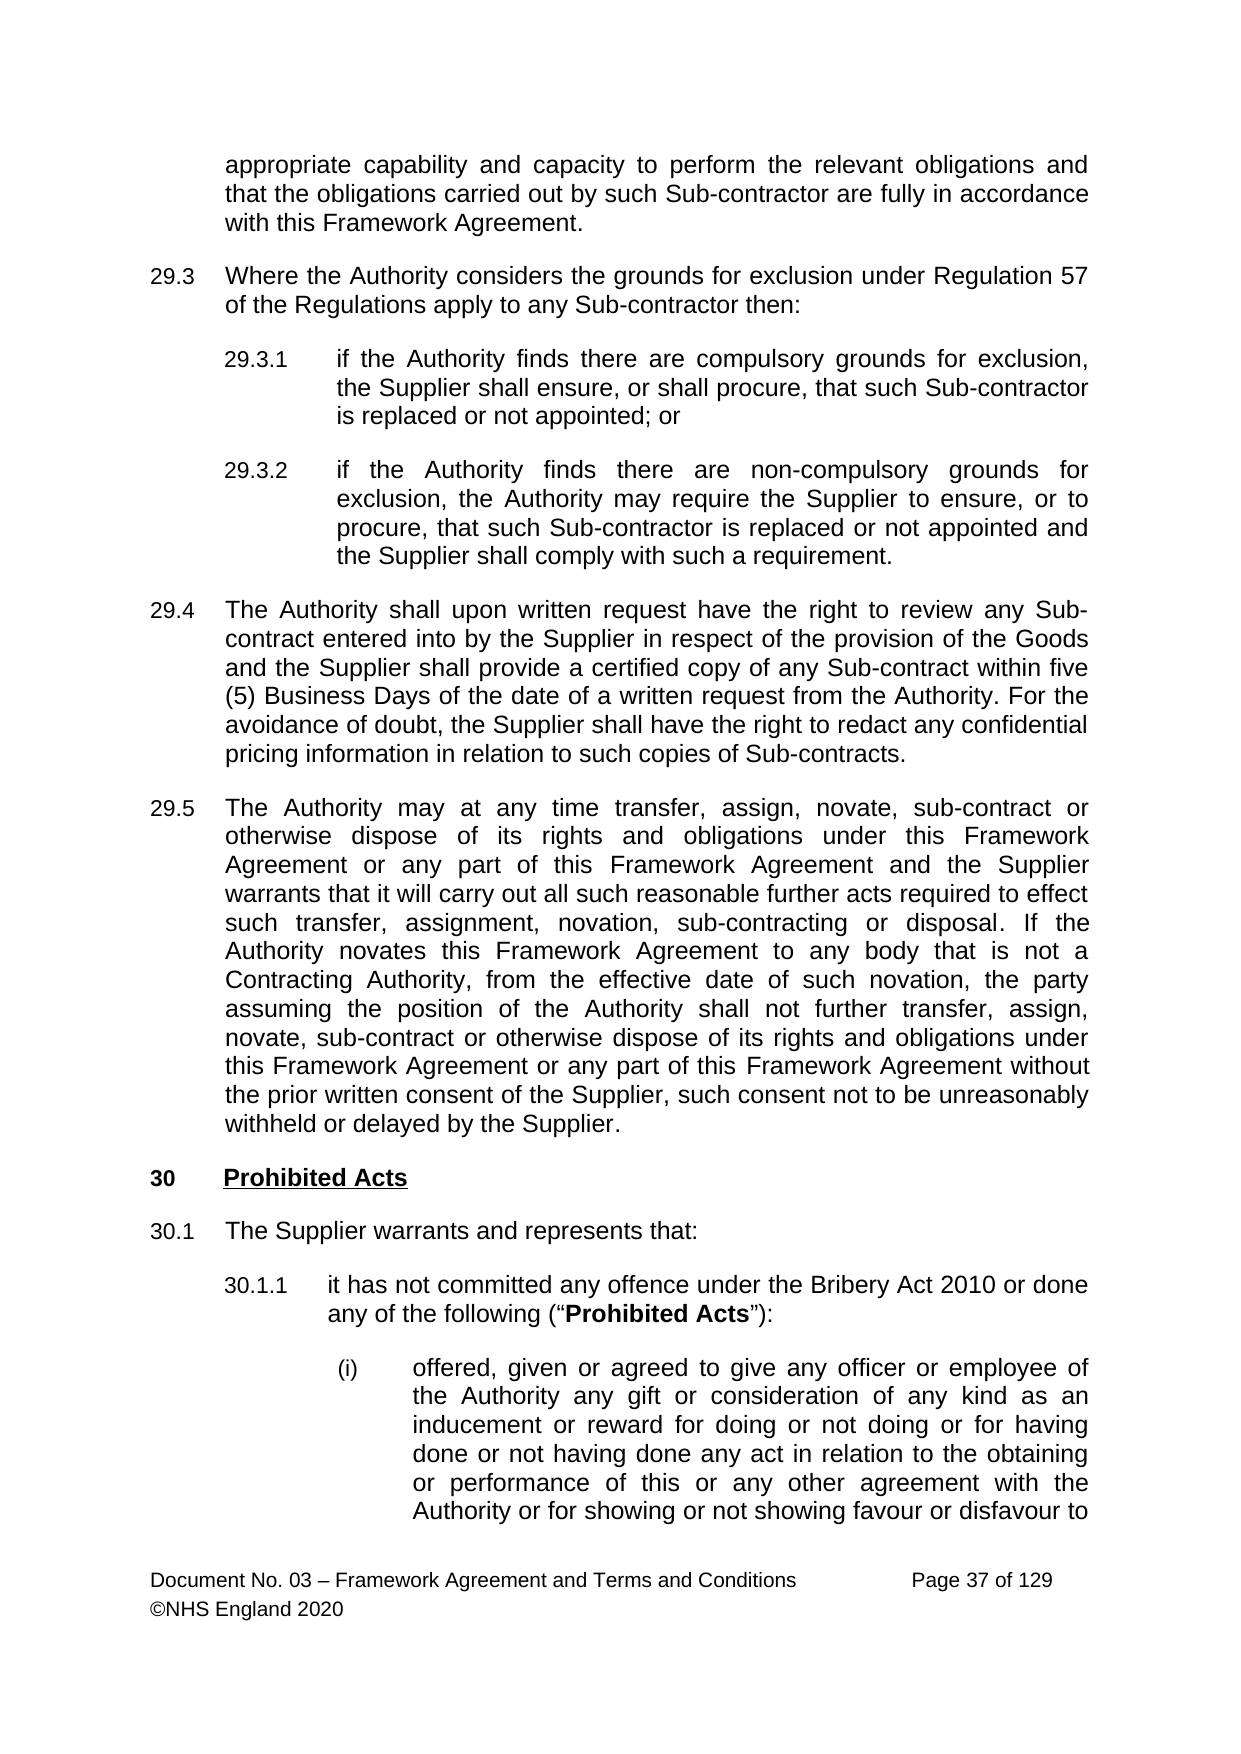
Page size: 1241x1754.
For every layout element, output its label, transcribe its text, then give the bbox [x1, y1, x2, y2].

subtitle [337, 1352, 1090, 1525]
subtitle if the Authority finds there are compulsory grounds for exclusion, the Supplier shall ensure, or shall procure, that such Sub-contractor is replaced or not appointed; or [224, 344, 1090, 430]
subtitle The Supplier warrants and represents that: [150, 1216, 1090, 1245]
subtitle Prohibited Acts [150, 1162, 1090, 1191]
subtitle Where the Authority considers the grounds for exclusion under Regulation 57 of the Regulations apply to any Sub-contractor then: [150, 261, 1090, 319]
subtitle The Authority shall upon written request have the right to review any Sub-contract entered into by the Supplier in respect of the provision of the Goods and the Supplier shall provide a certified copy of any Sub-contract within five (5) Business Days of the date of a written request from the Authority. For the avoidance of doubt, the Supplier shall have the right to redact any confidential pricing information in relation to such copies of Sub-contracts. [150, 595, 1090, 767]
subtitle if the Authority finds there are non-compulsory grounds for exclusion, the Authority may require the Supplier to ensure, or to procure, that such Sub-contractor is replaced or not appointed and the Supplier shall comply with such a requirement. [224, 455, 1090, 570]
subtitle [150, 150, 1090, 236]
subtitle The Authority may at any time transfer, assign, novate, sub-contract or otherwise dispose of its rights and obligations under this Framework Agreement or any part of this Framework Agreement and the Supplier warrants that it will carry out all such reasonable further acts required to effect such transfer, assignment, novation, sub-contracting or disposal. If the Authority novates this Framework Agreement to any body that is not a Contracting Authority, from the effective date of such novation, the party assuming the position of the Authority shall not further transfer, assign, novate, sub-contract or otherwise dispose of its rights and obligations under this Framework Agreement or any part of this Framework Agreement without the prior written consent of the Supplier, such consent not to be unreasonably withheld or delayed by the Supplier. [150, 792, 1090, 1137]
subtitle it has not committed any offence under the Bribery Act 2010 or done any of the following (“Prohibited Acts”): [224, 1270, 1090, 1327]
